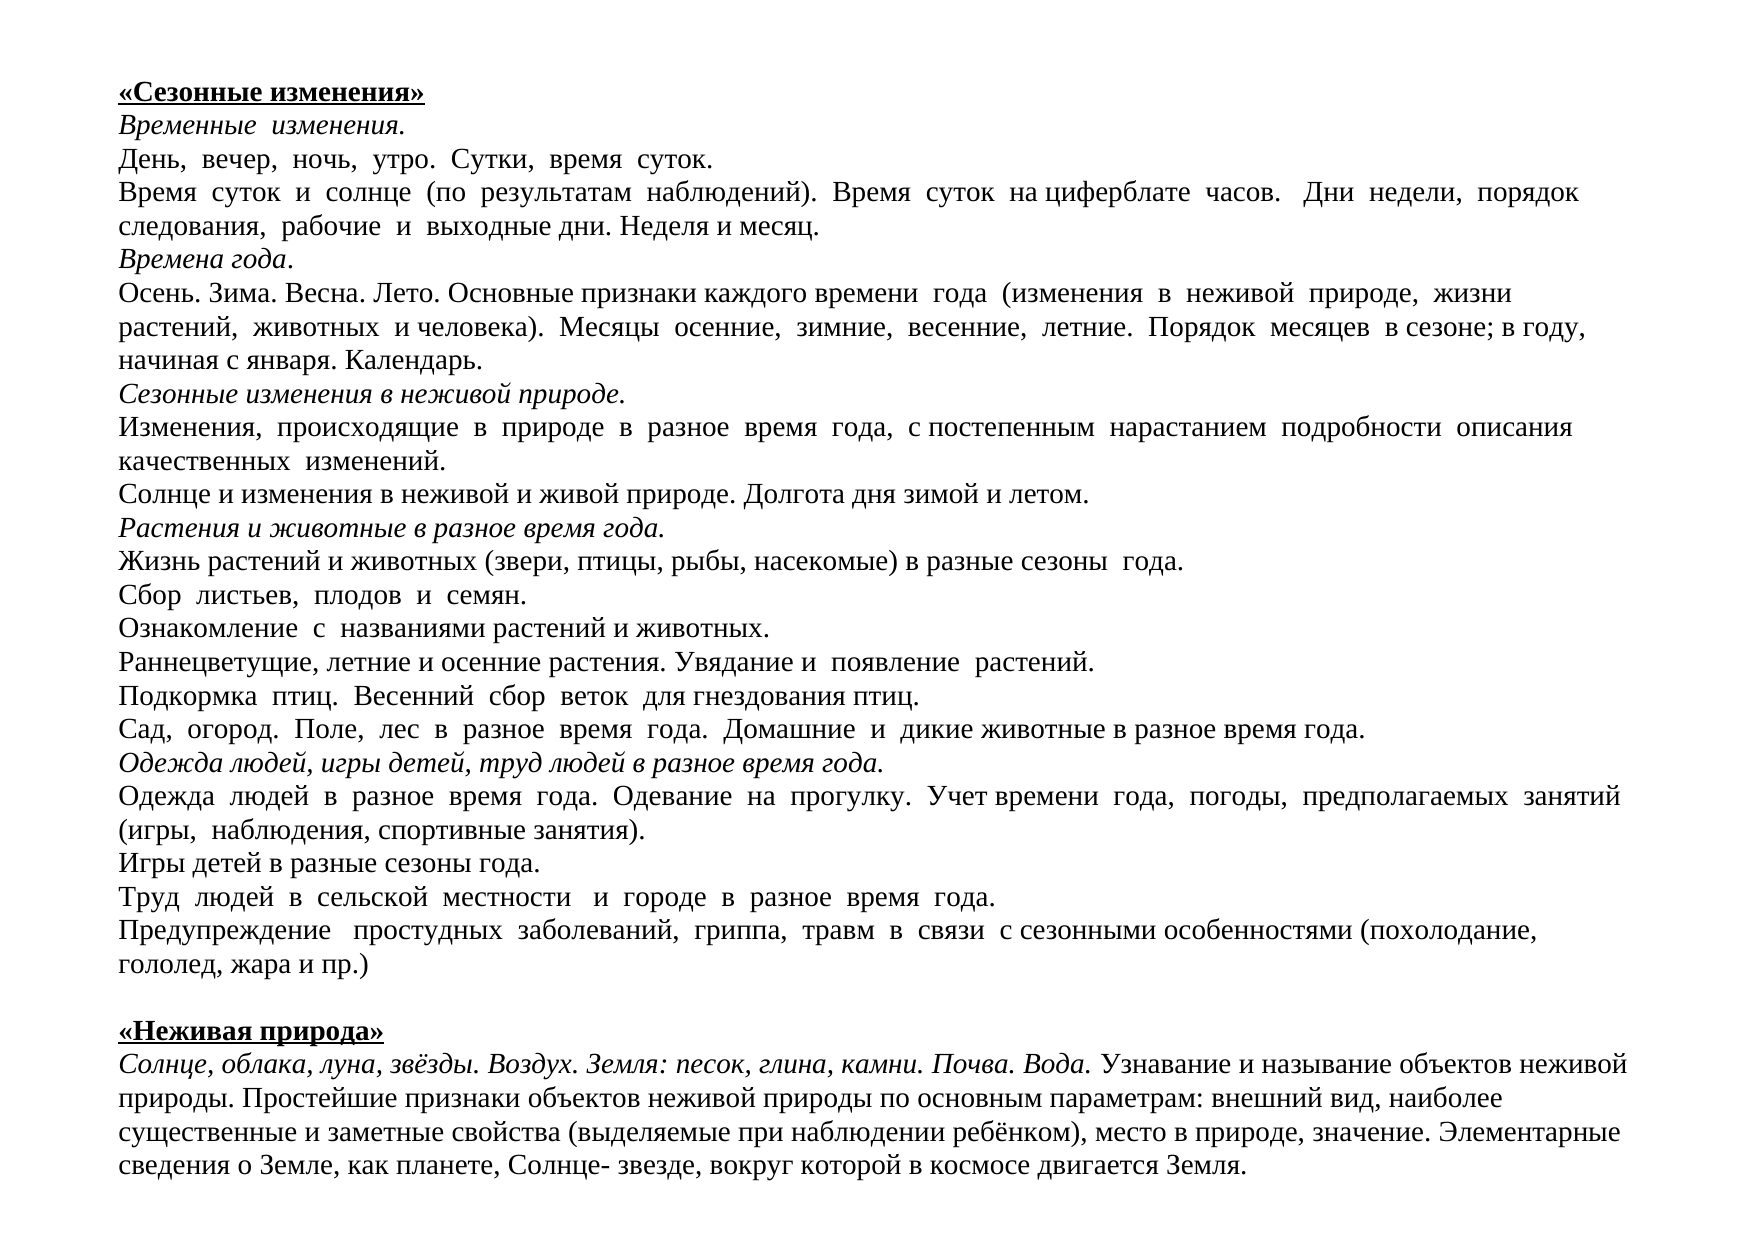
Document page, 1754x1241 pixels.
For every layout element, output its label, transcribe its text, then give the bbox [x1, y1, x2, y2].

text Сад, огород. Поле, лес в разное время года. Домашние и дикие животные в разное время года. [118, 711, 1636, 745]
text Сбор листьев, плодов и семян. [118, 577, 1636, 611]
text Растения и животные в разное время года. [118, 510, 1636, 543]
text Труд людей в сельской местности и городе в разное время года. [118, 879, 1636, 912]
text Временные изменения. [118, 107, 1636, 141]
text Время суток и солнце (по результатам наблюдений). Время суток на циферблате часов. Дни недели, порядок следования, рабочие и выходные дни. Неделя и месяц. [118, 174, 1636, 242]
text Времена года. [118, 242, 1636, 275]
text Жизнь растений и животных (звери, птицы, рыбы, насекомые) в разные сезоны года. [118, 543, 1636, 577]
text Солнце, облака, луна, звёзды. Воздух. Земля: песок, глина, камни. Почва. Вода. Узнавание и называние объектов неживой природы. Простейшие признаки объектов неживой природы по основным параметрам: внешний вид, наиболее существенные и заметные свойства (выделяемые при наблюдении ребёнком), место в природе, значение. Элементарные сведения о Земле, как планете, Солнце- звезде, вокруг которой в космосе двигается Земля. [118, 1047, 1636, 1181]
text Подкормка птиц. Весенний сбор веток для гнездования птиц. [118, 678, 1636, 711]
text Одежда людей, игры детей, труд людей в разное время года. [118, 745, 1636, 778]
text Раннецветущие, летние и осенние растения. Увядание и появление растений. [118, 644, 1636, 678]
text Сезонные изменения в неживой природе. [118, 376, 1636, 409]
text «Сезонные изменения» [118, 74, 1636, 107]
text Осень. Зима. Весна. Лето. Основные признаки каждого времени года (изменения в неживой природе, жизни растений, животных и человека). Месяцы осенние, зимние, весенние, летние. Порядок месяцев в сезоне; в году, начиная с января. Календарь. [118, 275, 1636, 376]
text Солнце и изменения в неживой и живой природе. Долгота дня зимой и летом. [118, 476, 1636, 510]
text Одежда людей в разное время года. Одевание на прогулку. Учет времени года, погоды, предполагаемых занятий (игры, наблюдения, спортивные занятия). [118, 778, 1636, 845]
text Ознакомление с названиями растений и животных. [118, 611, 1636, 644]
text Игры детей в разные сезоны года. [118, 845, 1636, 879]
text Предупреждение простудных заболеваний, гриппа, травм в связи с сезонными особенностями (похолодание, гололед, жара и пр.) [118, 912, 1636, 979]
text Изменения, происходящие в природе в разное время года, с постепенным нарастанием подробности описания качественных изменений. [118, 409, 1636, 476]
text «Неживая природа» [118, 1013, 1636, 1047]
text День, вечер, ночь, утро. Сутки, время суток. [118, 141, 1636, 174]
